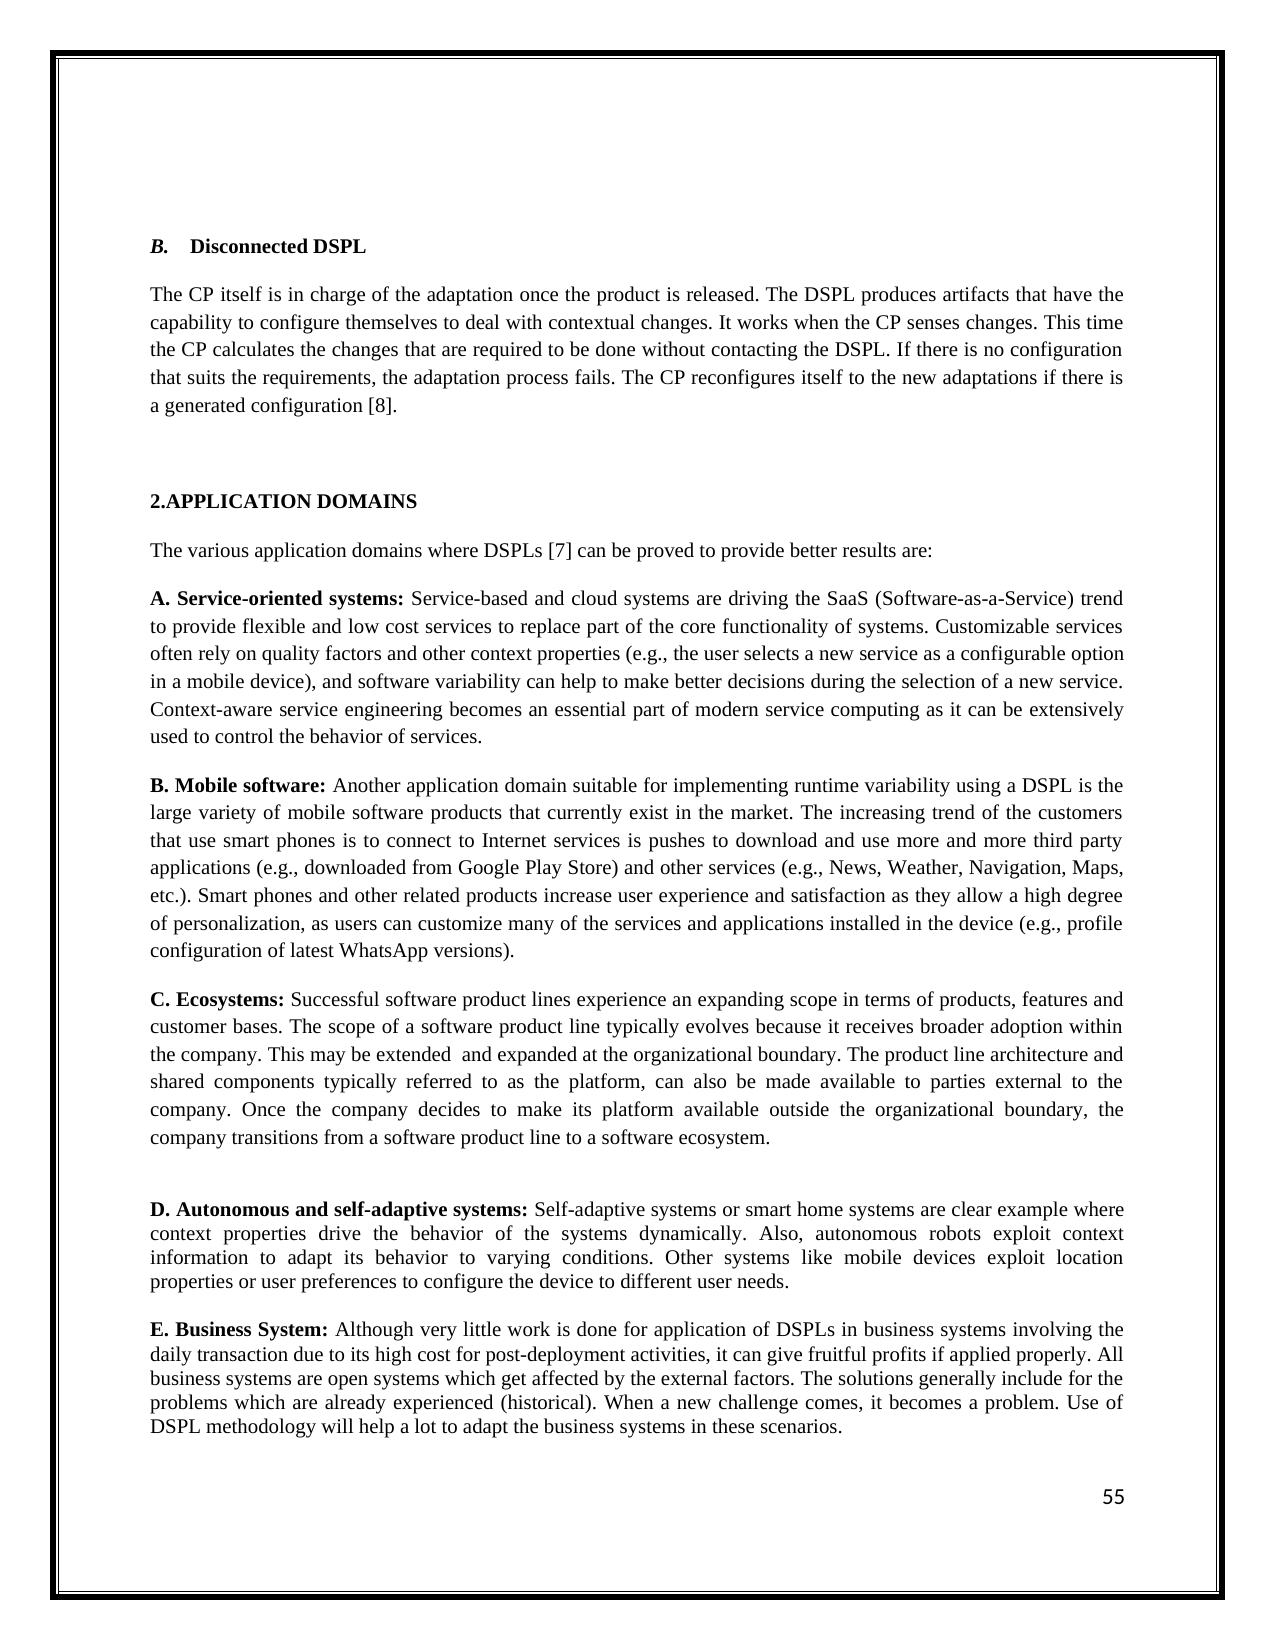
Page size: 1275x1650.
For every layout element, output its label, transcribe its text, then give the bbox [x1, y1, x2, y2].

text A. Service-oriented systems: Service-based and cloud systems are driving the SaaS (Software-as-a-Service) trend to provide flexible and low cost services to replace part of the core functionality of systems. Customizable services often rely on quality factors and other context properties (e.g., the user selects a new service as a configurable option in a mobile device), and software variability can help to make better decisions during the selection of a new service. Context-aware service engineering becomes an essential part of modern service computing as it can be extensively used to control the behavior of services. [150, 586, 1125, 748]
text The various application domains where DSPLs [7] can be proved to provide better results are: [150, 538, 1125, 562]
text The CP itself is in charge of the adaptation once the product is released. The DSPL produces artifacts that have the capability to configure themselves to deal with contextual changes. It works when the CP senses changes. This time the CP calculates the changes that are required to be done without contacting the DSPL. If there is no configuration that suits the requirements, the adaptation process fails. The CP reconfigures itself to the new adaptations if there is a generated configuration [8]. [150, 282, 1125, 417]
text E. Business System: Although very little work is done for application of DSPLs in business systems involving the daily transaction due to its high cost for post-deployment activities, it can give fruitful profits if applied properly. All business systems are open systems which get affected by the external factors. The solutions generally include for the problems which are already experienced (historical). When a new challenge comes, it becomes a problem. Use of DSPL methodology will help a lot to adapt the business systems in these scenarios. [150, 1317, 1125, 1438]
text D. Autonomous and self-adaptive systems: Self-adaptive systems or smart home systems are clear example where context properties drive the behavior of the systems dynamically. Also, autonomous robots exploit context information to adapt its behavior to varying conditions. Other systems like mobile devices exploit location properties or user preferences to configure the device to different user needs. [150, 1197, 1125, 1293]
text C. Ecosystems: Successful software product lines experience an expanding scope in terms of products, features and customer bases. The scope of a software product line typically evolves because it receives broader adoption within the company. This may be extended and expanded at the organizational boundary. The product line architecture and shared components typically referred to as the platform, can also be made available to parties external to the company. Once the company decides to make its platform available outside the organizational boundary, the company transitions from a software product line to a software ecosystem. [150, 987, 1125, 1149]
text 2.APPLICATION DOMAINS [150, 489, 1125, 513]
text B. Disconnected DSPL [150, 234, 1125, 258]
text B. Mobile software: Another application domain suitable for implementing runtime variability using a DSPL is the large variety of mobile software products that currently exist in the market. The increasing trend of the customers that use smart phones is to connect to Internet services is pushes to download and use more and more third party applications (e.g., downloaded from Google Play Store) and other services (e.g., News, Weather, Navigation, Maps, etc.). Smart phones and other related products increase user experience and satisfaction as they allow a high degree of personalization, as users can customize many of the services and applications installed in the device (e.g., profile configuration of latest WhatsApp versions). [150, 772, 1125, 962]
